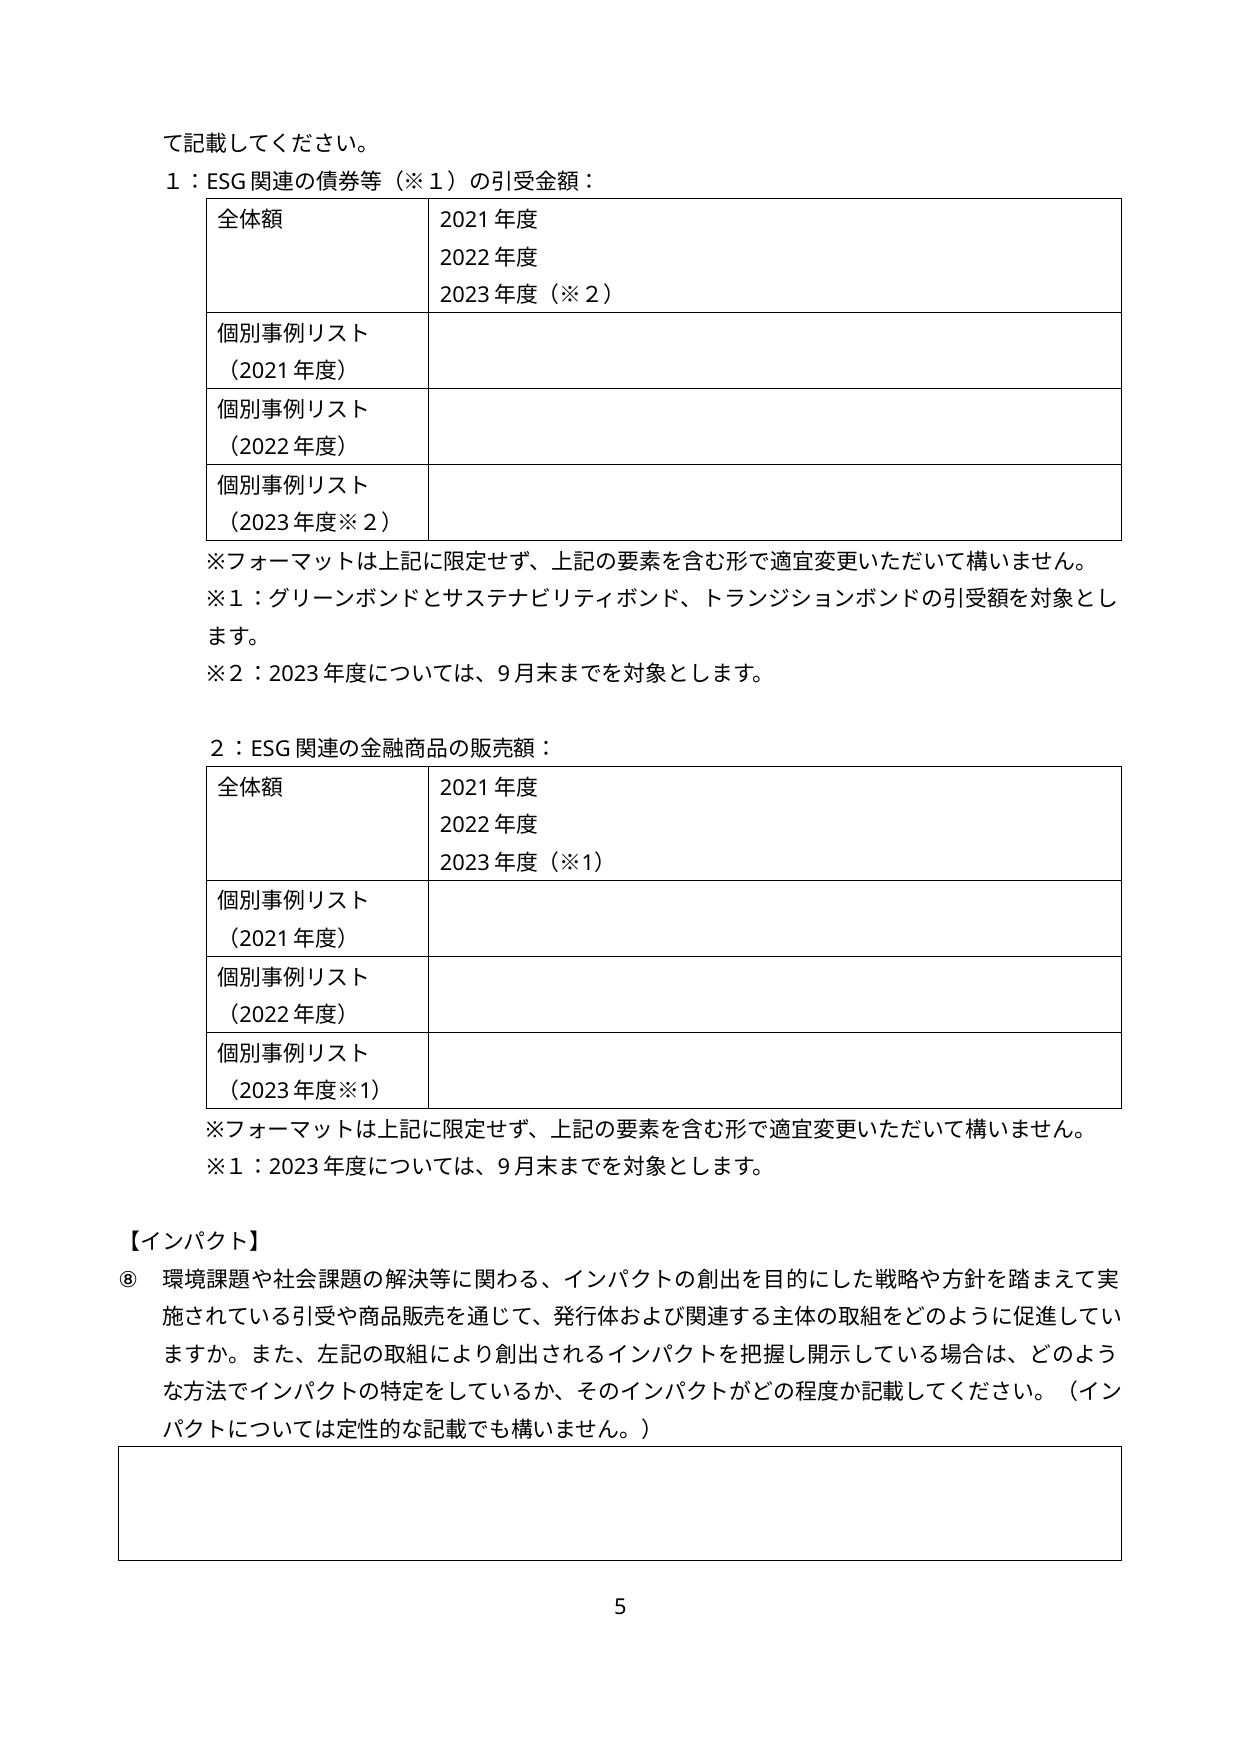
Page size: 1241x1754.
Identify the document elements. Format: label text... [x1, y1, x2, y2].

table_cell [429, 1033, 1121, 1108]
table_cell [429, 957, 1121, 1032]
table_cell 個別事例リスト （2023年度※1） [207, 1033, 428, 1108]
table_header 全体額 [207, 767, 428, 879]
table_cell [429, 465, 1121, 540]
text １：ESG関連の債券等（※１）の引受金額： [162, 161, 1122, 198]
table_cell 個別事例リスト （2023年度※２） [207, 465, 428, 540]
text ２：ESG関連の金融商品の販売額： [207, 728, 1122, 766]
text ※フォーマットは上記に限定せず、上記の要素を含む形で適宜変更いただいて構いません。 [118, 1109, 1122, 1146]
text ※２：2023年度については、9月末までを対象とします。 [207, 653, 1122, 691]
table_header 2021年度 2022年度 2023年度（※２） [429, 199, 1121, 312]
table_header [119, 1447, 1121, 1560]
table_cell [429, 313, 1121, 388]
table_cell 個別事例リスト （2021年度） [207, 313, 428, 388]
table_cell 個別事例リスト （2022年度） [207, 389, 428, 464]
table_header 2021年度 2022年度 2023年度（※1） [429, 767, 1121, 879]
text 【インパクト】 [118, 1221, 1122, 1259]
table_cell 個別事例リスト （2021年度） [207, 881, 428, 956]
table_cell [429, 881, 1121, 956]
table_header 全体額 [207, 199, 428, 312]
text ※１：グリーンボンドとサステナビリティボンド、トランジションボンドの引受額を対象とします。 [207, 578, 1122, 653]
text ※フォーマットは上記に限定せず、上記の要素を含む形で適宜変更いただいて構いません。 [207, 541, 1122, 578]
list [118, 123, 1122, 161]
table_cell 個別事例リスト （2022年度） [207, 957, 428, 1032]
list 環境課題や社会課題の解決等に関わる、インパクトの創出を目的にした戦略や方針を踏まえて実施されている引受や商品販売を通じて、発行体および関連する主体の取組をどのように促進していますか。また、左記の取組により創出されるインパクトを把握し開示している場合は、どのような方法でインパクトの特定をしているか、そのインパクトがどの程度か記載してください。（インパクトについては定性的な記載でも構いません。） [118, 1259, 1122, 1446]
text ※１：2023年度については、9月末までを対象とします。 [207, 1146, 1122, 1184]
table_cell [429, 389, 1121, 464]
